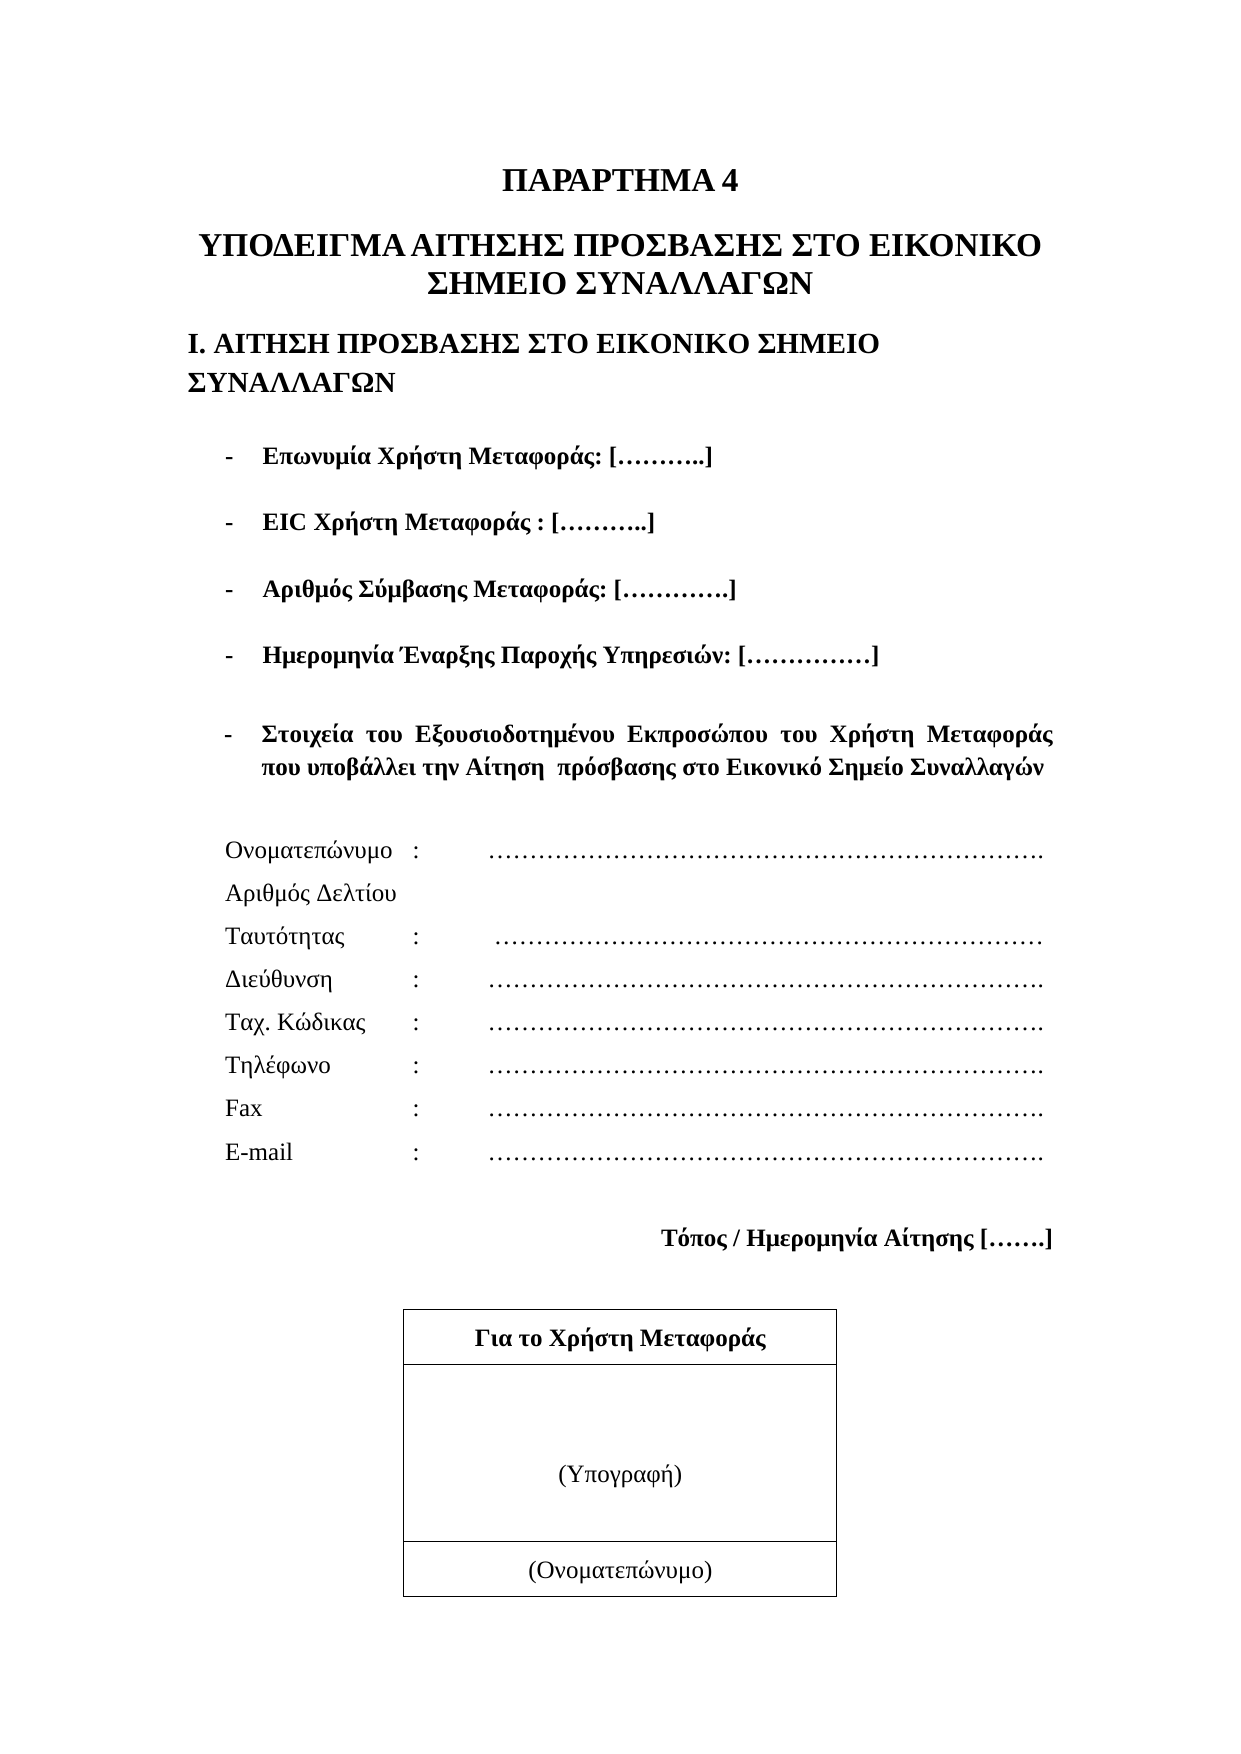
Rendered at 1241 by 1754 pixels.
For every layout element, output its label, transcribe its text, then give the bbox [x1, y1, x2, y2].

text E-mail : …………………………………………………………. [225, 1137, 1053, 1165]
list Αριθμός Σύμβασης Μεταφοράς: [………….] [225, 574, 1053, 602]
text Ταυτότητας : ………………………………………………………… [225, 921, 1053, 950]
text Ονοματεπώνυμο : …………………………………………………………. [225, 835, 1053, 863]
text ΥΠΟΔΕΙΓΜΑ ΑΙΤΗΣΗΣ ΠΡΟΣΒΑΣΗΣ ΣΤΟ ΕΙΚΟΝΙΚΟ ΣΗΜΕΙΟ ΣΥΝΑΛΛΑΓΩΝ [187, 225, 1053, 302]
list Ημερομηνία Έναρξης Παροχής Υπηρεσιών: [……………] [225, 640, 1053, 669]
text Αριθμός Δελτίου [225, 878, 1053, 907]
text Fax : …………………………………………………………. [225, 1093, 1053, 1122]
text Τόπος / Ημερομηνία Αίτησης […….] [225, 1223, 1053, 1252]
text Ταχ. Κώδικας : …………………………………………………………. [225, 1007, 1053, 1036]
list Στοιχεία του Eξουσιοδοτημένου Εκπροσώπου του Χρήστη Μεταφοράς που υποβάλλει την Αίτηση πρόσβασης στο Εικονικό Σημείο Συναλλαγών [224, 719, 1053, 781]
text Τηλέφωνο : …………………………………………………………. [225, 1050, 1053, 1079]
text ΠΑΡΑΡΤΗΜΑ 4 [187, 160, 1053, 198]
table_cell (Υπογραφή) [404, 1365, 836, 1541]
table_cell (Ονοματεπώνυμο) [404, 1542, 836, 1596]
text Διεύθυνση : …………………………………………………………. [225, 964, 1053, 993]
list Επωνυμία Χρήστη Μεταφοράς: [………..] [225, 441, 1053, 470]
text Ι. ΑΙΤΗΣΗ ΠΡΟΣΒΑΣΗΣ ΣΤΟ ΕΙΚΟΝΙΚΟ ΣΗΜΕΙΟ ΣΥΝΑΛΛΑΓΩΝ [187, 327, 1053, 399]
table_header Για το Χρήστη Μεταφοράς [404, 1310, 836, 1364]
list EIC Χρήστη Μεταφοράς : [………..] [225, 507, 1053, 536]
